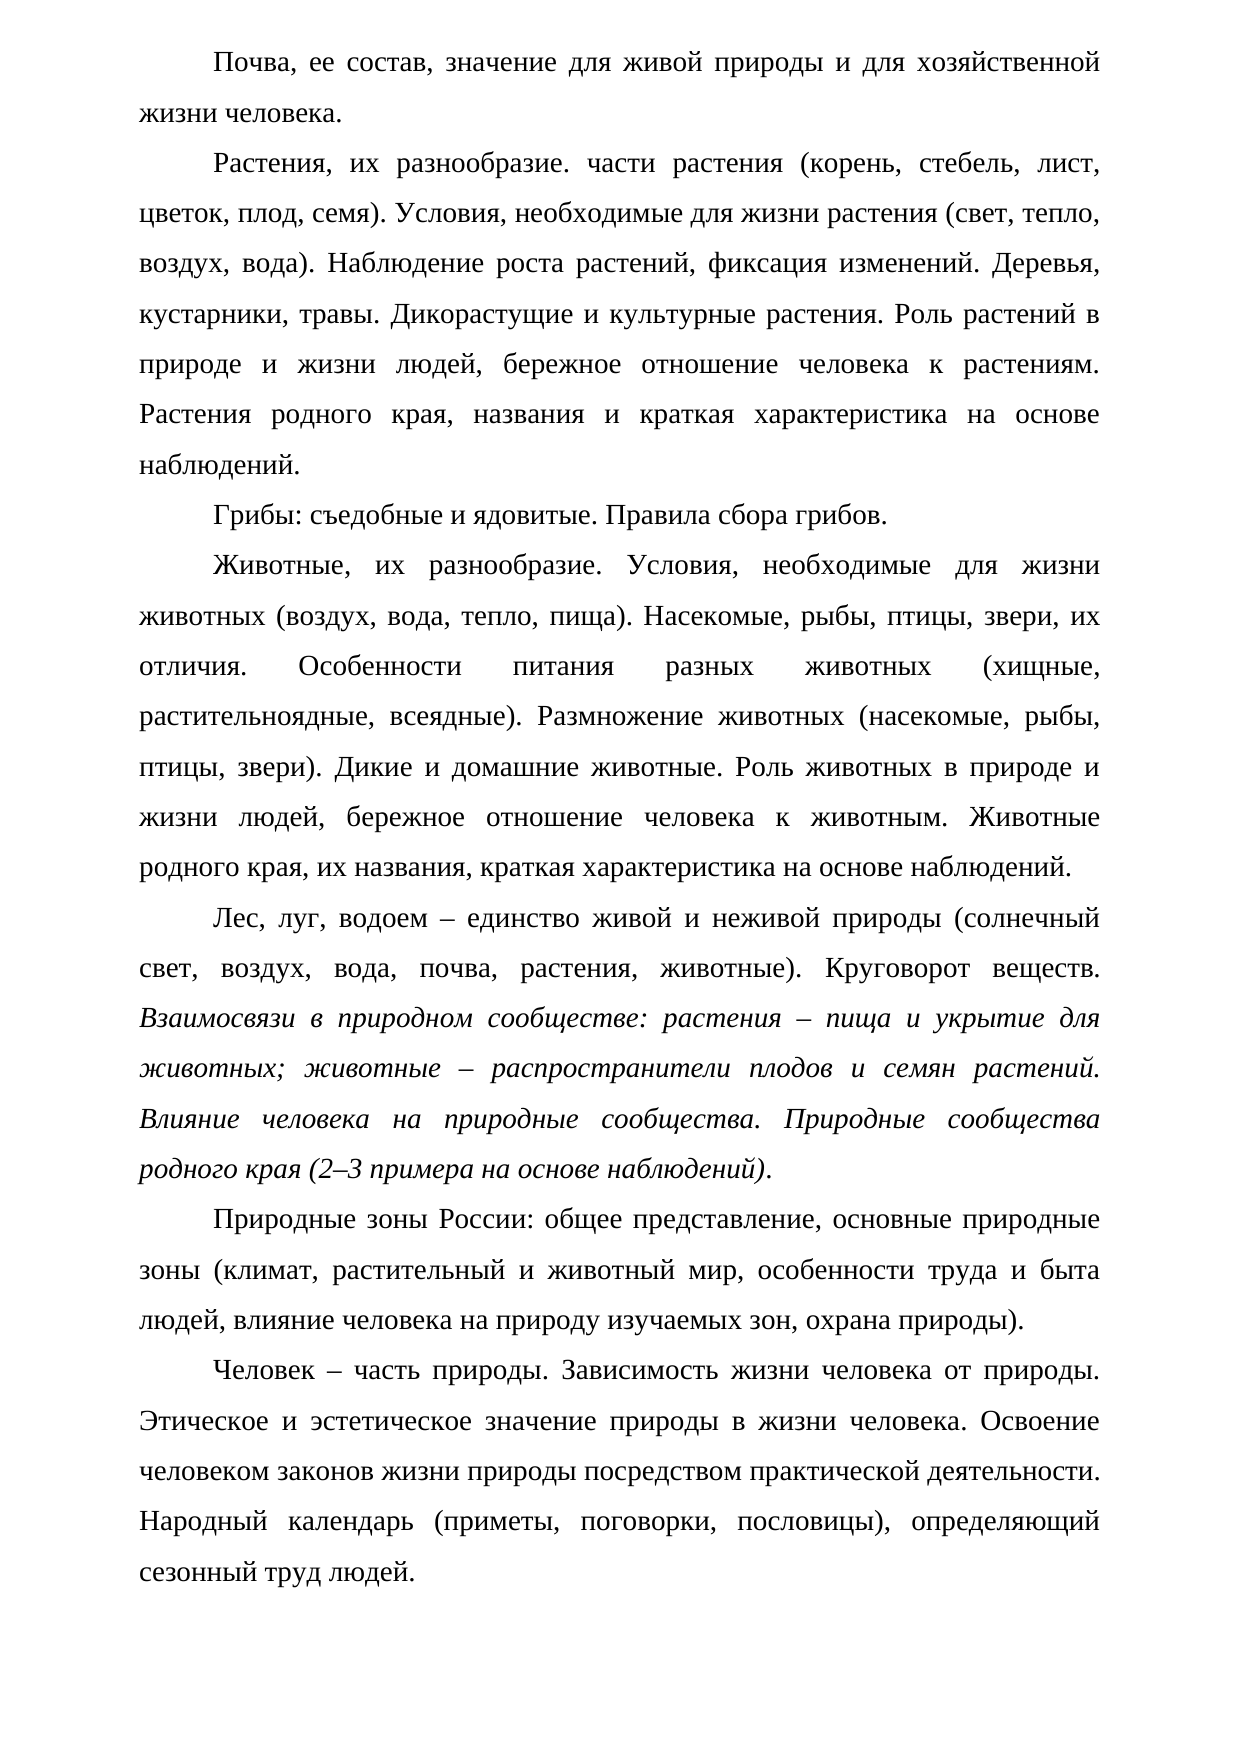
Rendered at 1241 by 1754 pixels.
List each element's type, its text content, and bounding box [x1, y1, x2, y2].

text Почва, ее состав, значение для живой природы и для хозяйственной жизни человека. [139, 44, 1101, 128]
text Растения, их разнообразие. части растения (корень, стебель, лист, цветок, плод, семя). Условия, необходимые для жизни растения (свет, тепло, воздух, вода). Наблюдение роста растений, фиксация изменений. Деревья, кустарники, травы. Дикорастущие и культурные растения. Роль растений в природе и жизни людей, бережное отношение человека к растениям. Растения родного края, названия и краткая характеристика на основе наблюдений. [139, 145, 1101, 480]
text Грибы: съедобные и ядовитые. Правила сбора грибов. [139, 497, 1101, 531]
text Животные, их разнообразие. Условия, необходимые для жизни животных (воздух, вода, тепло, пища). Насекомые, рыбы, птицы, звери, их отличия. Особенности питания разных животных (хищные, растительноядные, всеядные). Размножение животных (насекомые, рыбы, птицы, звери). Дикие и домашние животные. Роль животных в природе и жизни людей, бережное отношение человека к животным. Животные родного края, их названия, краткая характеристика на основе наблюдений. [139, 547, 1101, 883]
text Человек – часть природы. Зависимость жизни человека от природы. Этическое и эстетическое значение природы в жизни человека. Освоение человеком законов жизни природы посредством практической деятельности. Народный календарь (приметы, поговорки, пословицы), определяющий сезонный труд людей. [139, 1352, 1101, 1587]
text Лес, луг, водоем – единство живой и неживой природы (солнечный свет, воздух, вода, почва, растения, животные). Круговорот веществ. Взаимосвязи в природном сообществе: растения – пища и укрытие для животных; животные – распространители плодов и семян растений. Влияние человека на природные сообщества. Природные сообщества родного края (2–3 примера на основе наблюдений). [139, 900, 1101, 1185]
text Природные зоны России: общее представление, основные природные зоны (климат, растительный и животный мир, особенности труда и быта людей, влияние человека на природу изучаемых зон, охрана природы). [139, 1202, 1101, 1336]
